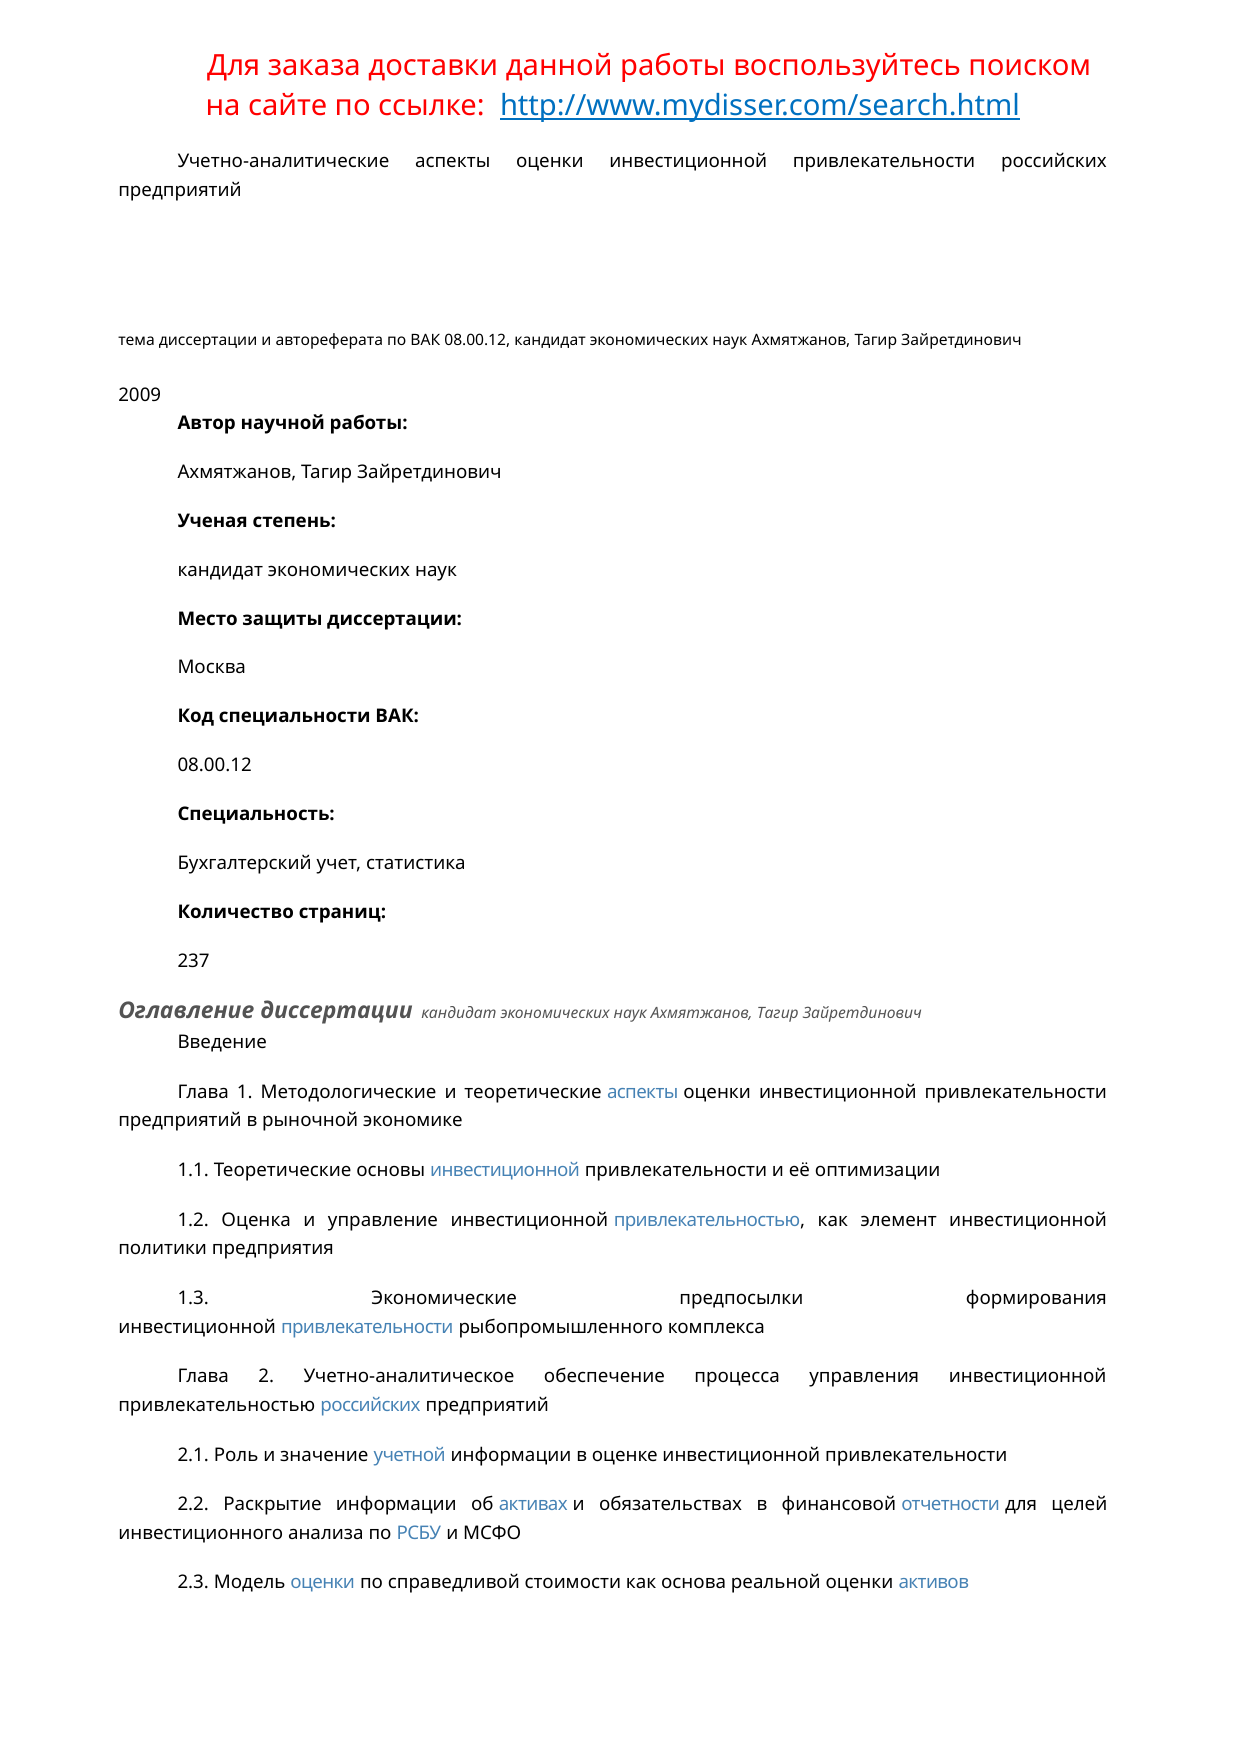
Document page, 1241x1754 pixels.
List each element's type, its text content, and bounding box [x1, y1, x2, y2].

text Код cпециальности ВАК: [118, 700, 1107, 728]
text кандидат экономических наук [118, 553, 1107, 581]
text Учетно-аналитические аспекты оценки инвестиционной привлекательности российских предприятий [118, 144, 1107, 202]
text Место защиты диссертации: [118, 602, 1107, 630]
text Количество cтраниц: [118, 896, 1107, 924]
text Москва [118, 651, 1107, 679]
text 237 [118, 945, 1107, 973]
text Специальность: [118, 798, 1107, 826]
text Бухгалтерский учет, статистика [118, 847, 1107, 875]
text 08.00.12 [118, 749, 1107, 777]
text Ахмятжанов, Тагир Зайретдинович [118, 455, 1107, 483]
text Автор научной работы: [118, 406, 1107, 434]
subtitle Оглавление диссертации кандидат экономических наук Ахмятжанов, Тагир Зайретдинович [118, 994, 1107, 1025]
text Ученая cтепень: [118, 504, 1107, 532]
text тема диссертации и автореферата по ВАК 08.00.12, кандидат экономических наук Ахмятжанов, Тагир Зайретдинович 2009 [118, 322, 1107, 406]
